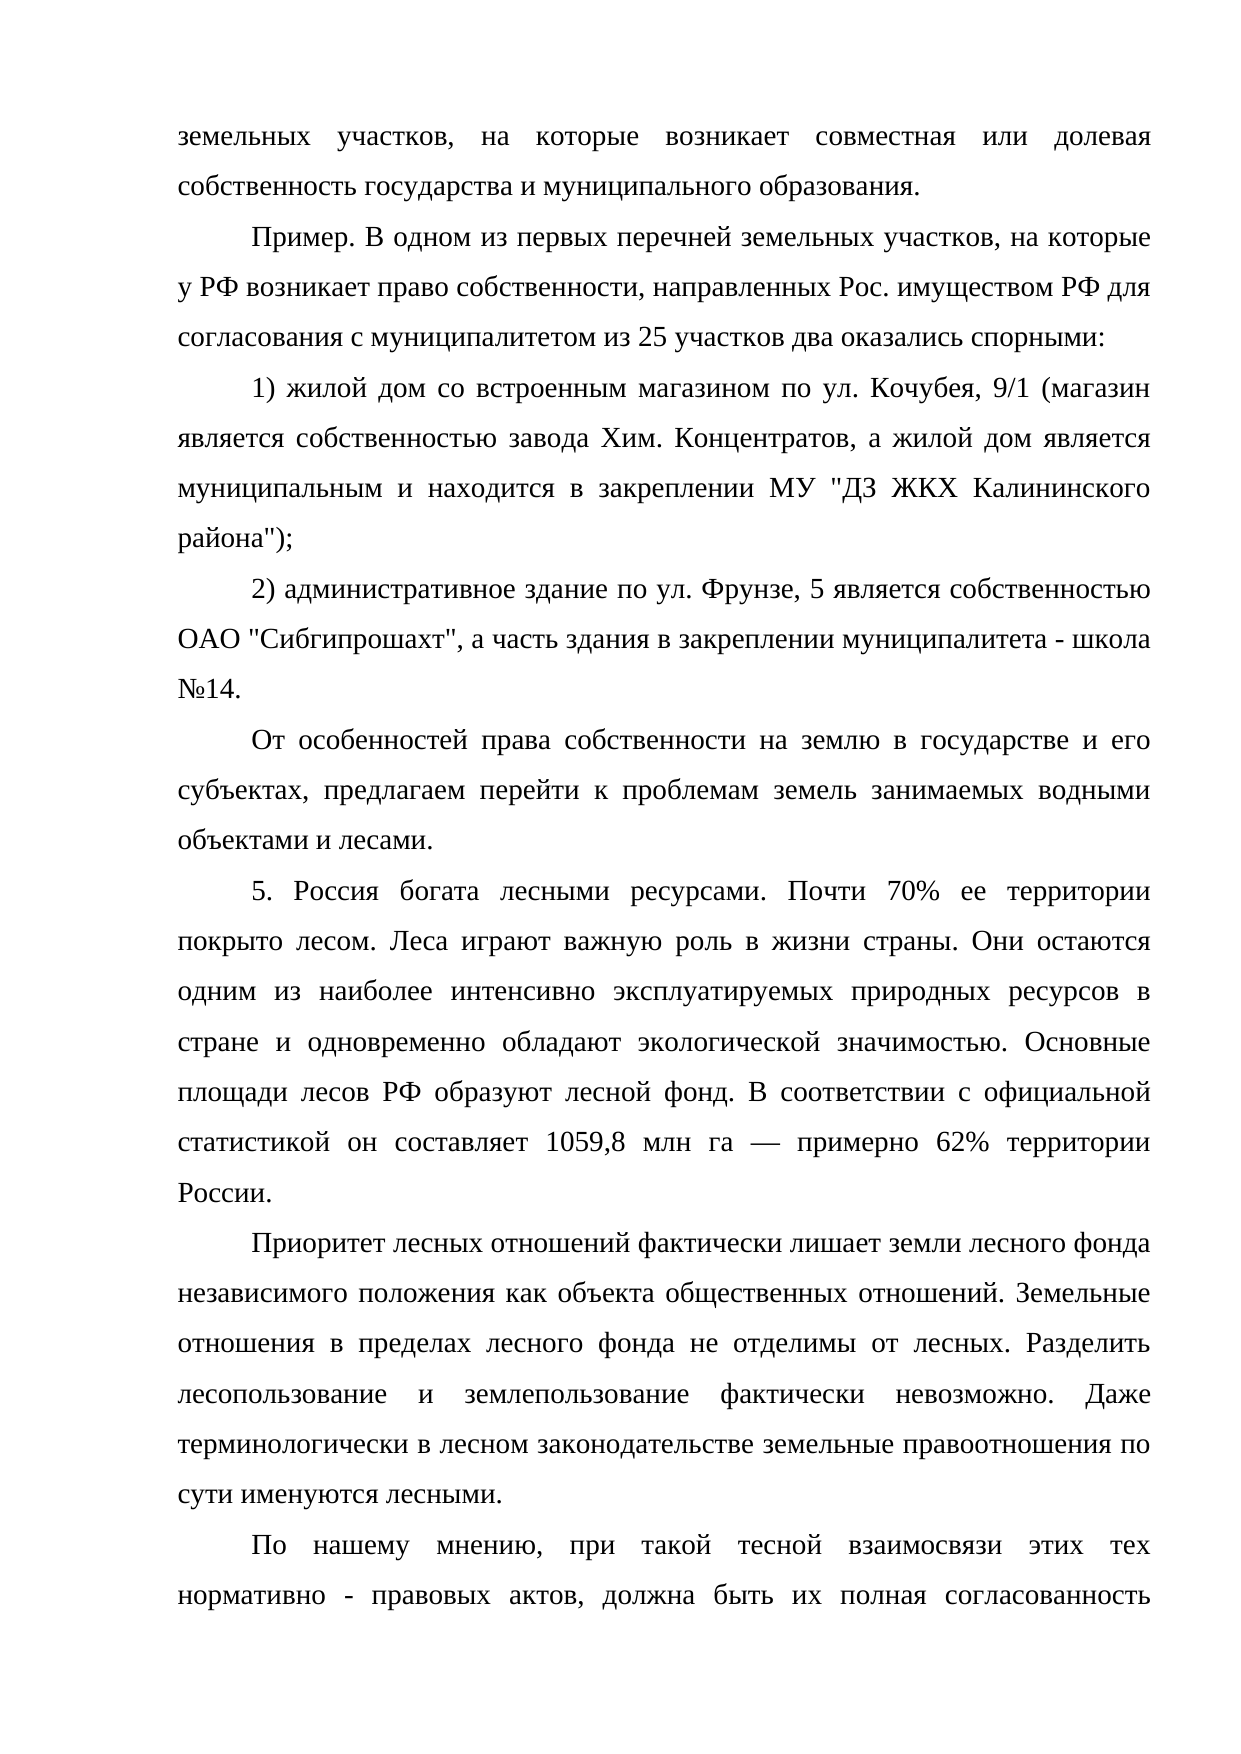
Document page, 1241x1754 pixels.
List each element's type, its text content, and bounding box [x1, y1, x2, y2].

text 2) административное здание по ул. Фрунзе, 5 является собственностью ОАО "Сибгипрошахт", а часть здания в закреплении муниципалитета - школа №14. [177, 571, 1152, 705]
text Пример. В одном из первых перечней земельных участков, на которые у РФ возникает право собственности, направленных Рос. имуществом РФ для согласования с муниципалитетом из 25 участков два оказались спорными: [177, 219, 1152, 353]
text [177, 118, 1152, 202]
text Приоритет лесных отношений фактически лишает земли лесного фонда независимого положения как объекта общественных отношений. Земельные отношения в пределах лесного фонда не отделимы от лесных. Разделить лесопользование и землепользование фактически невозможно. Даже терминологически в лесном законодательстве земельные правоотношения по сути именуются лесными. [177, 1225, 1152, 1510]
text 5. Россия богата лесными ресурсами. Почти 70% ее территории покрыто лесом. Леса играют важную роль в жизни страны. Они остаются одним из наиболее интенсивно эксплуатируемых природных ресурсов в стране и одновременно обладают экологической значимостью. Основные площади лесов РФ образуют лесной фонд. В соответствии с официальной статистикой он составляет 1059,8 млн га — примерно 62% территории России. [177, 873, 1152, 1208]
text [177, 1527, 1152, 1611]
text От особенностей права собственности на землю в государстве и его субъектах, предлагаем перейти к проблемам земель занимаемых водными объектами и лесами. [177, 722, 1152, 856]
text 1) жилой дом со встроенным магазином по ул. Кочубея, 9/1 (магазин является собственностью завода Хим. Концентратов, а жилой дом является муниципальным и находится в закреплении МУ "ДЗ ЖКХ Калининского района"); [177, 370, 1152, 554]
